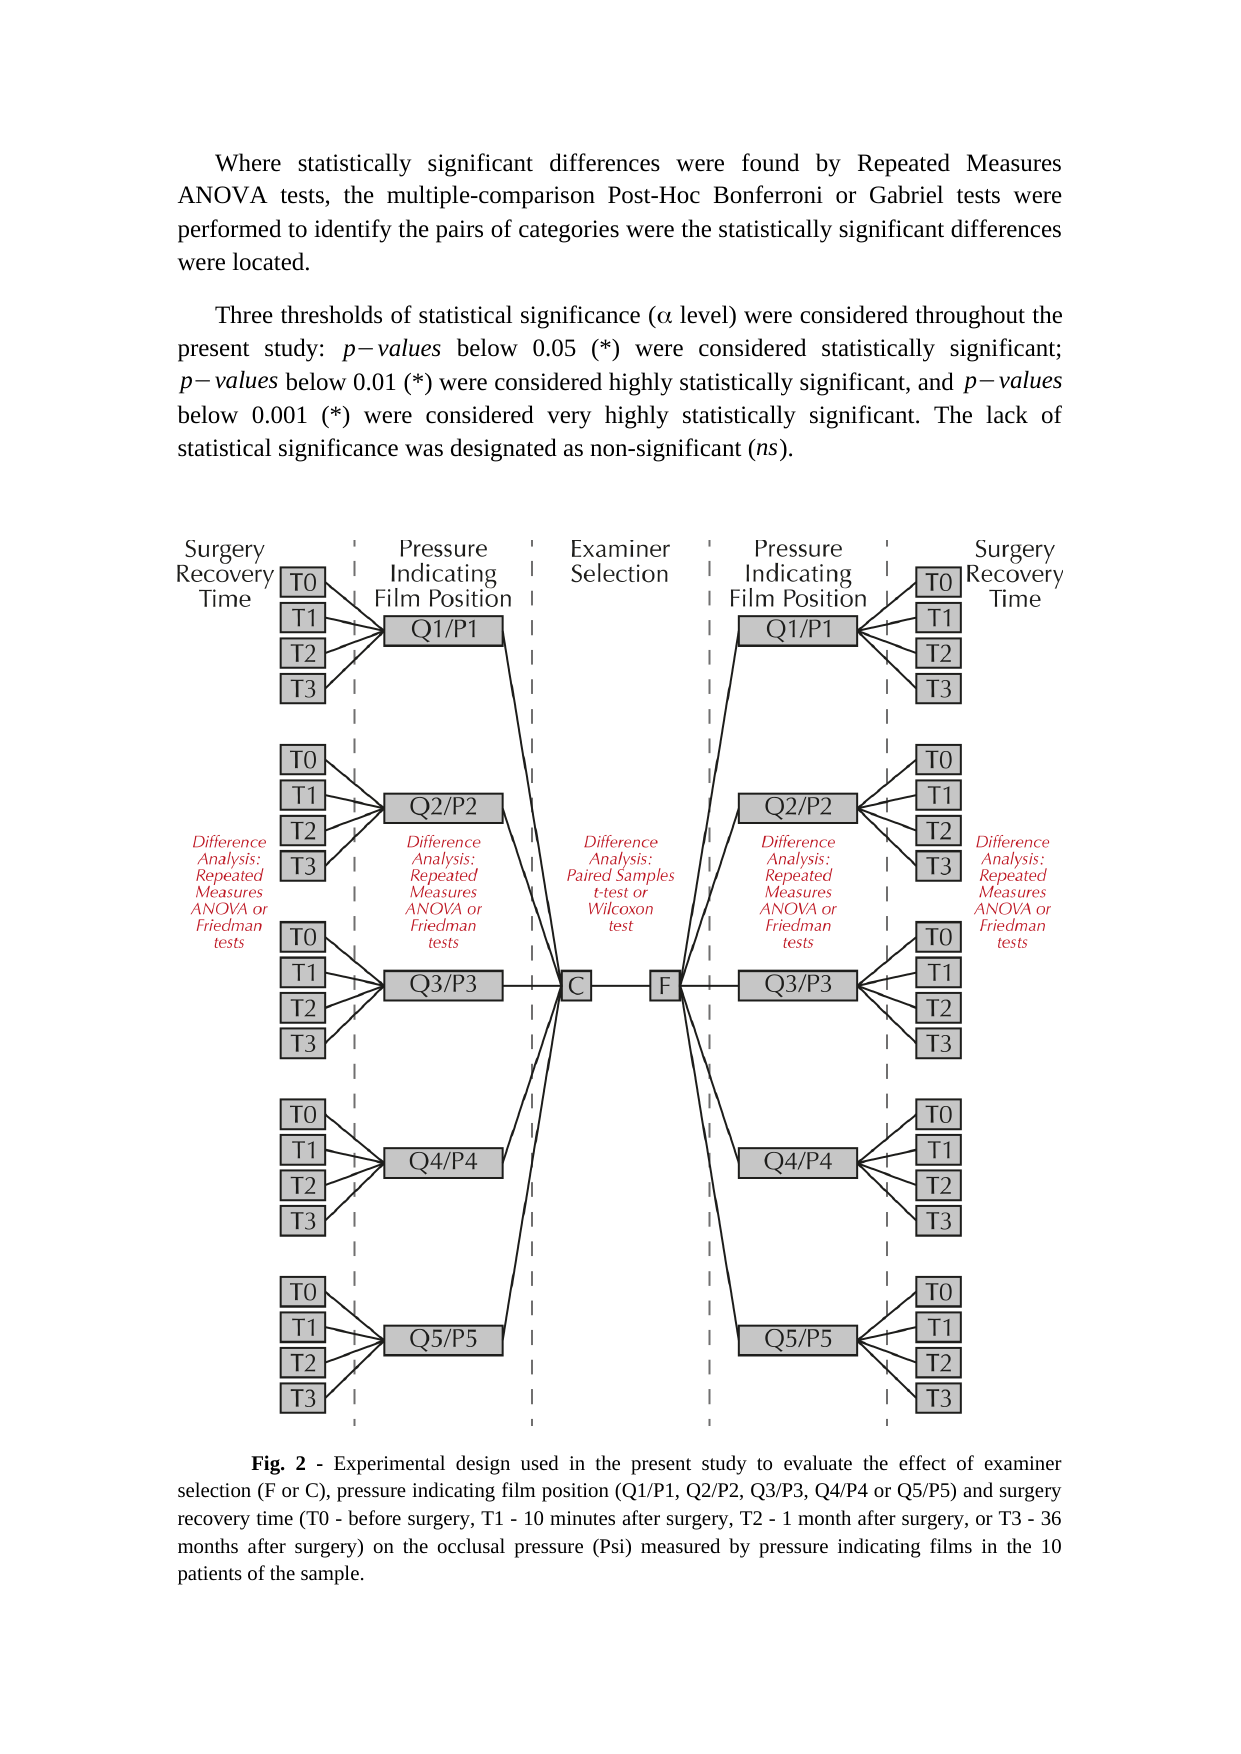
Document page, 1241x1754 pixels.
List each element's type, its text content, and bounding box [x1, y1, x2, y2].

text Three thresholds of statistical significance ( level) were considered throughout the present study: below 0.05 (*) were considered statistically significant; below 0.01 (*) were considered highly statistically significant, and below 0.001 (*) were considered very highly statistically significant. The lack of statistical significance was designated as non-significant (). [177, 301, 1063, 461]
text Where statistically significant differences were found by Repeated Measures ANOVA tests, the multiple-comparison Post-Hoc Bonferroni or Gabriel tests were performed to identify the pairs of categories were the statistically significant differences were located. [177, 148, 1063, 275]
picture [177, 540, 1063, 1426]
text Fig. 2 - Experimental design used in the present study to evaluate the effect of examiner selection (F or C), pressure indicating film position (Q1/P1, Q2/P2, Q3/P3, Q4/P4 or Q5/P5) and surgery recovery time (T0 - before surgery, T1 - 10 minutes after surgery, T2 - 1 month after surgery, or T3 - 36 months after surgery) on the occlusal pressure (Psi) measured by pressure indicating films in the 10 patients of the sample. [177, 1451, 1063, 1585]
